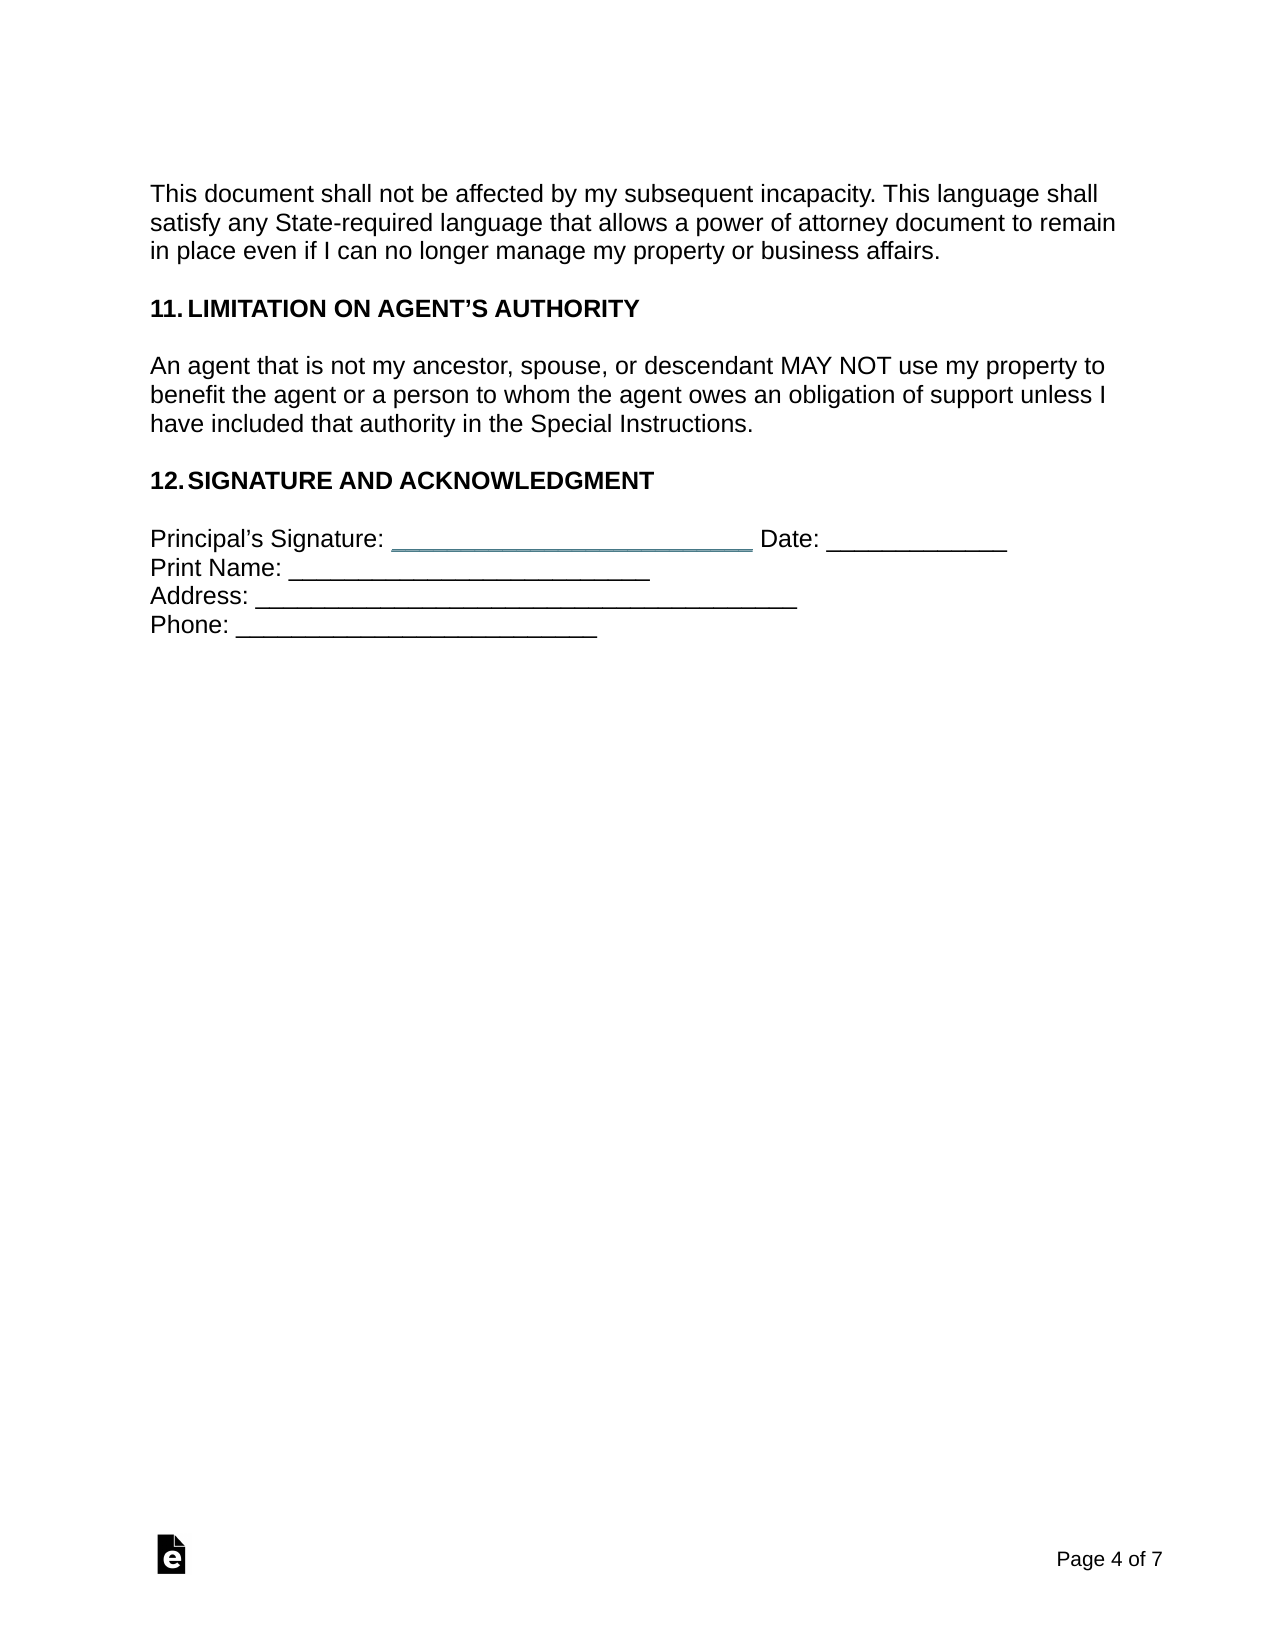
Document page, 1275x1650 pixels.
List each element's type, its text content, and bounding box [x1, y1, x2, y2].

list SIGNATURE AND ACKNOWLEDGMENT [150, 466, 1125, 495]
list LIMITATION ON AGENT’S AUTHORITY [150, 294, 1125, 322]
text Phone: __________________________ [150, 610, 1125, 639]
text Principal’s Signature: __________________________ Date: _____________ [150, 524, 1125, 552]
text Print Name: __________________________ [150, 552, 1125, 581]
text This document shall not be affected by my subsequent incapacity. This language shall satisfy any State-required language that allows a power of attorney document to remain in place even if I can no longer manage my property or business affairs. [150, 179, 1125, 265]
text An agent that is not my ancestor, spouse, or descendant MAY NOT use my property to benefit the agent or a person to whom the agent owes an obligation of support unless I have included that authority in the Special Instructions. [150, 351, 1125, 437]
picture [150, 1533, 192, 1575]
text Address: _______________________________________ [150, 581, 1125, 610]
